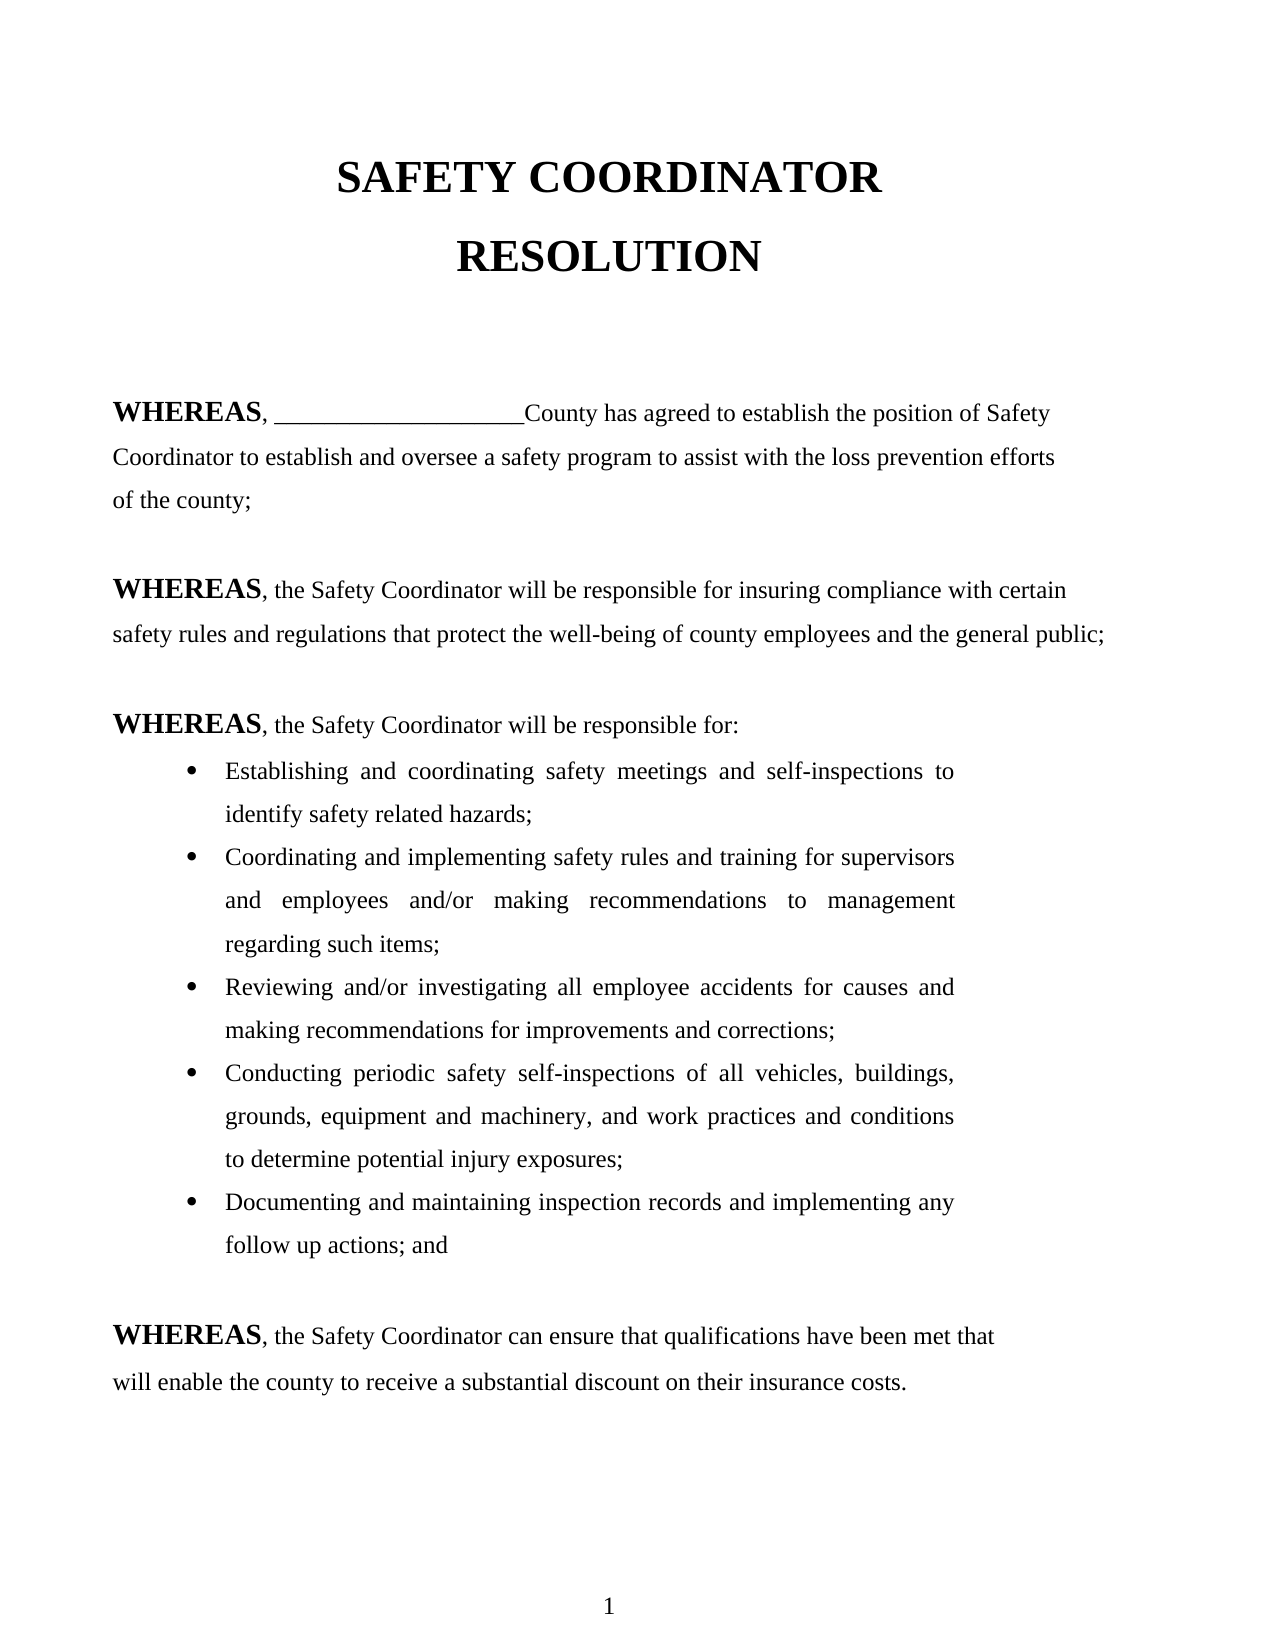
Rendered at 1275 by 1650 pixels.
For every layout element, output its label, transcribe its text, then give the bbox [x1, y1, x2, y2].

list Reviewing and/or investigating all employee accidents for causes and making recommendations for improvements and corrections; [187, 972, 956, 1044]
text will enable the county to receive a substantial discount on their insurance costs. [112, 1367, 1106, 1396]
list Conducting periodic safety self-inspections of all vehicles, buildings, grounds, equipment and machinery, and work practices and conditions to determine potential injury exposures; [187, 1058, 956, 1173]
text WHEREAS, has agreed to establish the position of Safety Coordinator to establish and oversee a safety program to assist with the loss prevention efforts [112, 394, 1106, 471]
list Documenting and maintaining inspection records and implementing any follow up actions; and [187, 1187, 956, 1259]
text WHEREAS, the Safety Coordinator can ensure that qualifications have been met that [112, 1317, 1106, 1350]
list Establishing and coordinating safety meetings and self-inspections to identify safety related hazards; [187, 756, 956, 828]
text of the county; [112, 485, 1106, 514]
text RESOLUTION [112, 229, 1106, 282]
text WHEREAS, the Safety Coordinator will be responsible for insuring compliance with certain safety rules and regulations that protect the well-being of county employees and the general public; [112, 572, 1106, 648]
text SAFETY COORDINATOR [112, 150, 1106, 203]
text WHEREAS, the Safety Coordinator will be responsible for: [112, 706, 1106, 739]
list Coordinating and implementing safety rules and training for supervisors and employees and/or making recommendations to management regarding such items; [187, 842, 956, 957]
